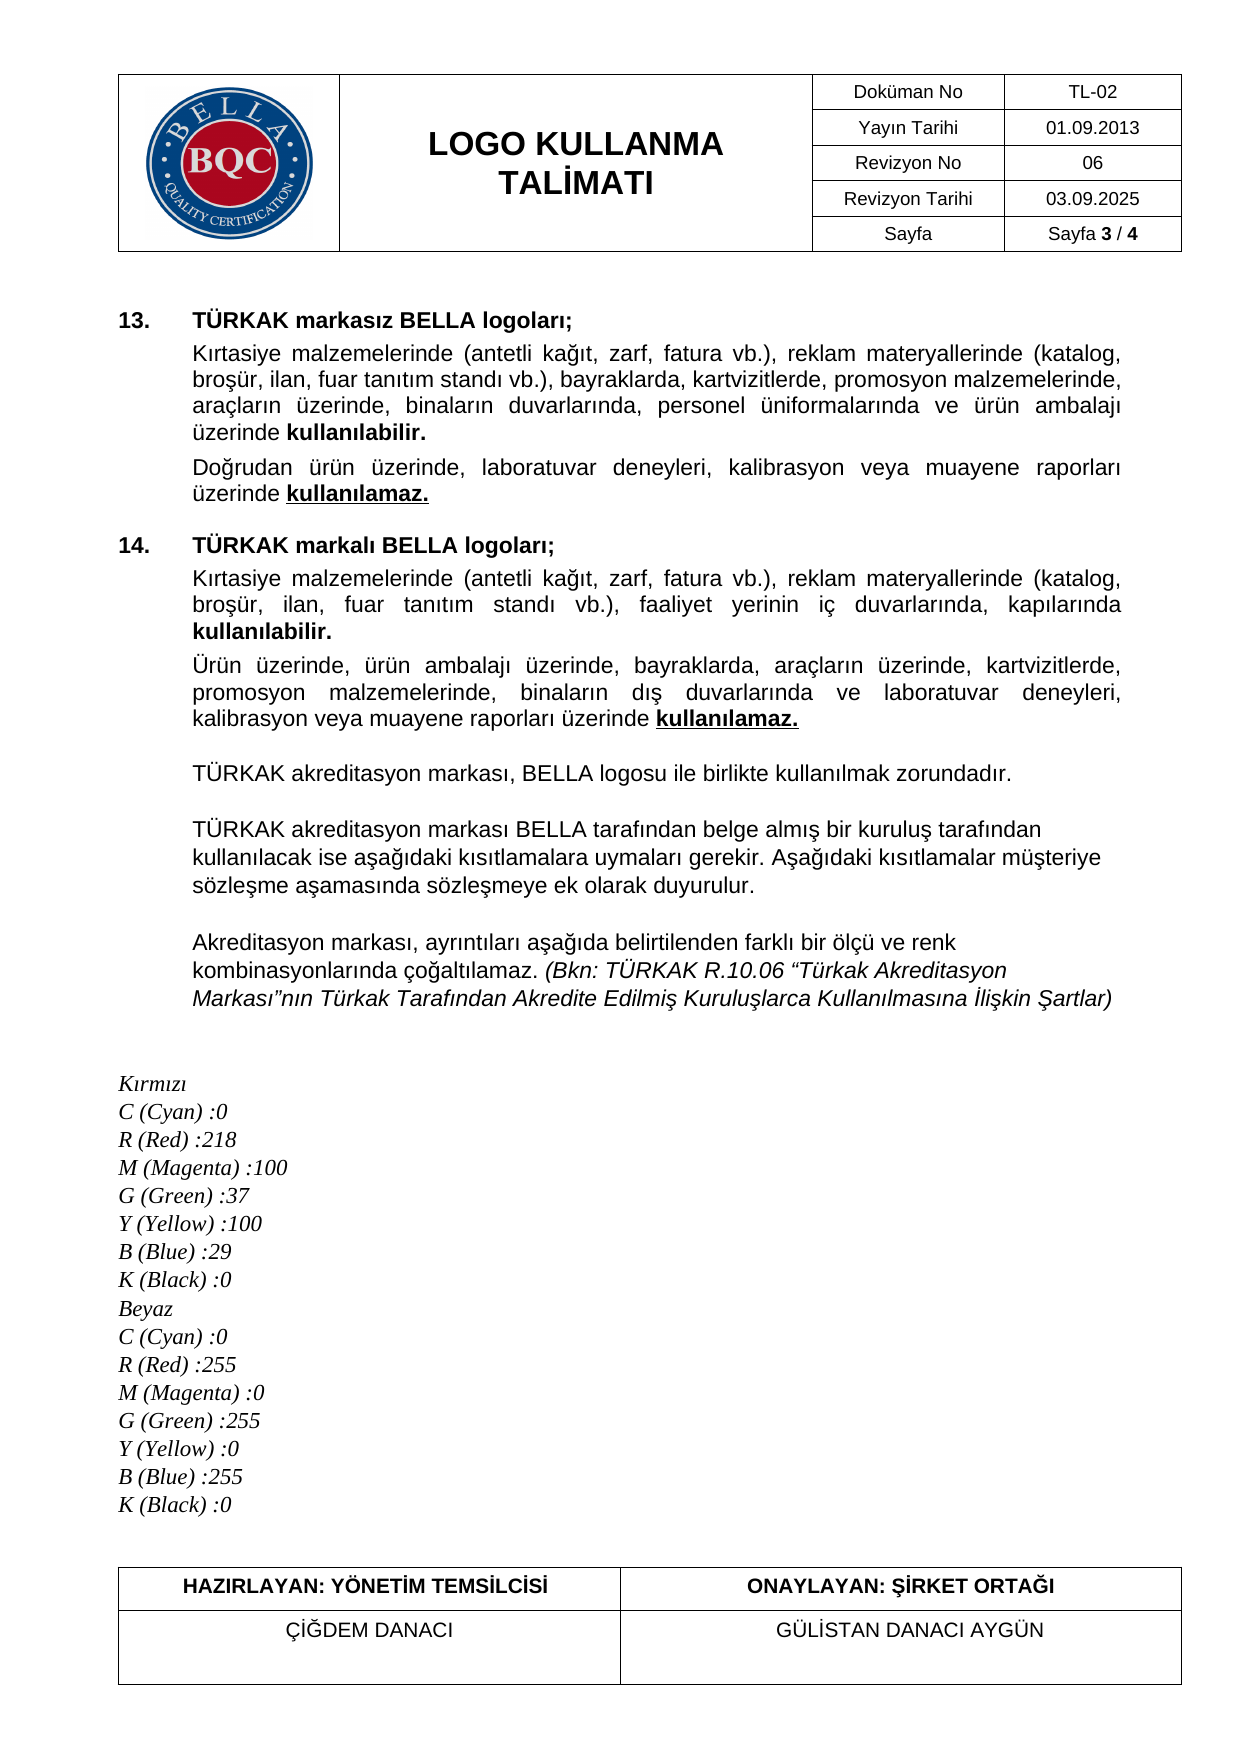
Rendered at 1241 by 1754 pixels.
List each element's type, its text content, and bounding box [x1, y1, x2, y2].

text Y (Yellow) :100 [118, 1208, 1114, 1237]
text Y (Yellow) :0 [118, 1433, 1114, 1462]
text R (Red) :218 [118, 1124, 1114, 1152]
text Akreditasyon markası, ayrıntıları aşağıda belirtilenden farklı bir ölçü ve renk kombinasyonlarında çoğaltılamaz. (Bkn: TÜRKAK R.10.06 “Türkak Akreditasyon Markası”nın Türkak Tarafından Akredite Edilmiş Kuruluşlarca Kullanılmasına İlişkin Şartlar) [192, 927, 1122, 1011]
text TÜRKAK akreditasyon markası, BELLA logosu ile birlikte kullanılmak zorundadır. [118, 758, 1114, 786]
text B (Blue) :255 [118, 1462, 1114, 1490]
list TÜRKAK markalı BELLA logoları; [118, 532, 1122, 559]
text TÜRKAK akreditasyon markası BELLA tarafından belge almış bir kuruluş tarafından kullanılacak ise aşağıdaki kısıtlamalara uymaları gerekir. Aşağıdaki kısıtlamalar müşteriye sözleşme aşamasında sözleşmeye ek olarak duyurulur. [192, 814, 1114, 898]
text G (Green) :255 [118, 1405, 1114, 1433]
text M (Magenta) :100 [118, 1152, 1114, 1180]
text K (Black) :0 [118, 1490, 1114, 1518]
picture [144, 86, 314, 240]
text Beyaz [118, 1293, 1114, 1321]
text C (Cyan) :0 [118, 1321, 1114, 1349]
text K (Black) :0 [118, 1265, 1114, 1293]
text G (Green) :37 [118, 1180, 1114, 1208]
text R (Red) :255 [118, 1349, 1114, 1377]
text Kırtasiye malzemelerinde (antetli kağıt, zarf, fatura vb.), reklam materyallerinde (katalog, broşür, ilan, fuar tanıtım standı vb.), faaliyet yerinin iç duvarlarında, kapılarında kullanılabilir. [192, 565, 1122, 644]
text Kırmızı [118, 1068, 1114, 1096]
text Kırtasiye malzemelerinde (antetli kağıt, zarf, fatura vb.), reklam materyallerinde (katalog, broşür, ilan, fuar tanıtım standı vb.), bayraklarda, kartvizitlerde, promosyon malzemelerinde, araçların üzerinde, binaların duvarlarında, personel üniformalarında ve ürün ambalajı üzerinde kullanılabilir. [192, 340, 1122, 445]
text C (Cyan) :0 [118, 1096, 1114, 1124]
text Ürün üzerinde, ürün ambalajı üzerinde, bayraklarda, araçların üzerinde, kartvizitlerde, promosyon malzemelerinde, binaların dış duvarlarında ve laboratuvar deneyleri, kalibrasyon veya muayene raporları üzerinde kullanılamaz. [192, 652, 1122, 732]
text M (Magenta) :0 [118, 1377, 1114, 1405]
text B (Blue) :29 [118, 1237, 1114, 1265]
list TÜRKAK markasız BELLA logoları; [118, 307, 1122, 333]
text Doğrudan ürün üzerinde, laboratuvar deneyleri, kalibrasyon veya muayene raporları üzerinde kullanılamaz. [192, 453, 1122, 506]
